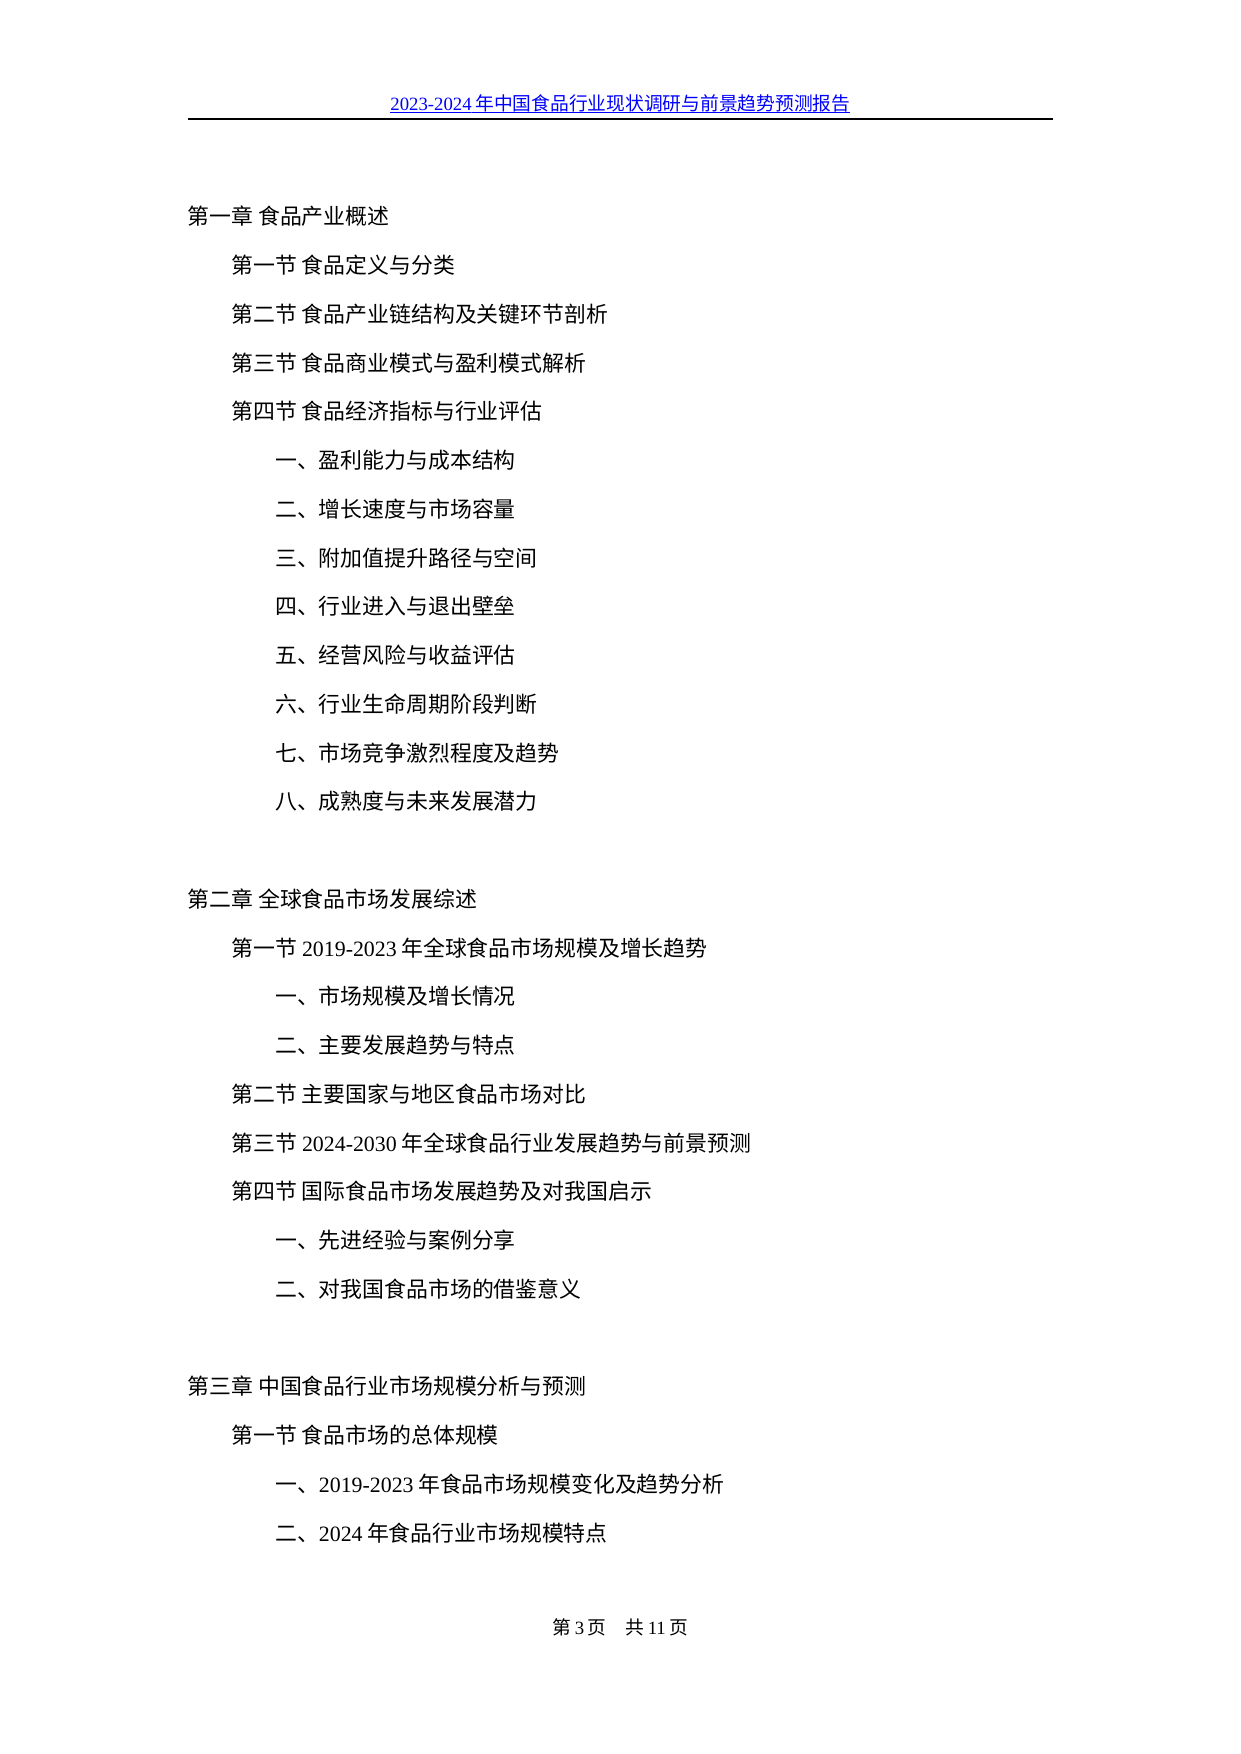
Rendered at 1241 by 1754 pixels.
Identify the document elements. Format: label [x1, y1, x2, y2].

text [187, 150, 1053, 1548]
